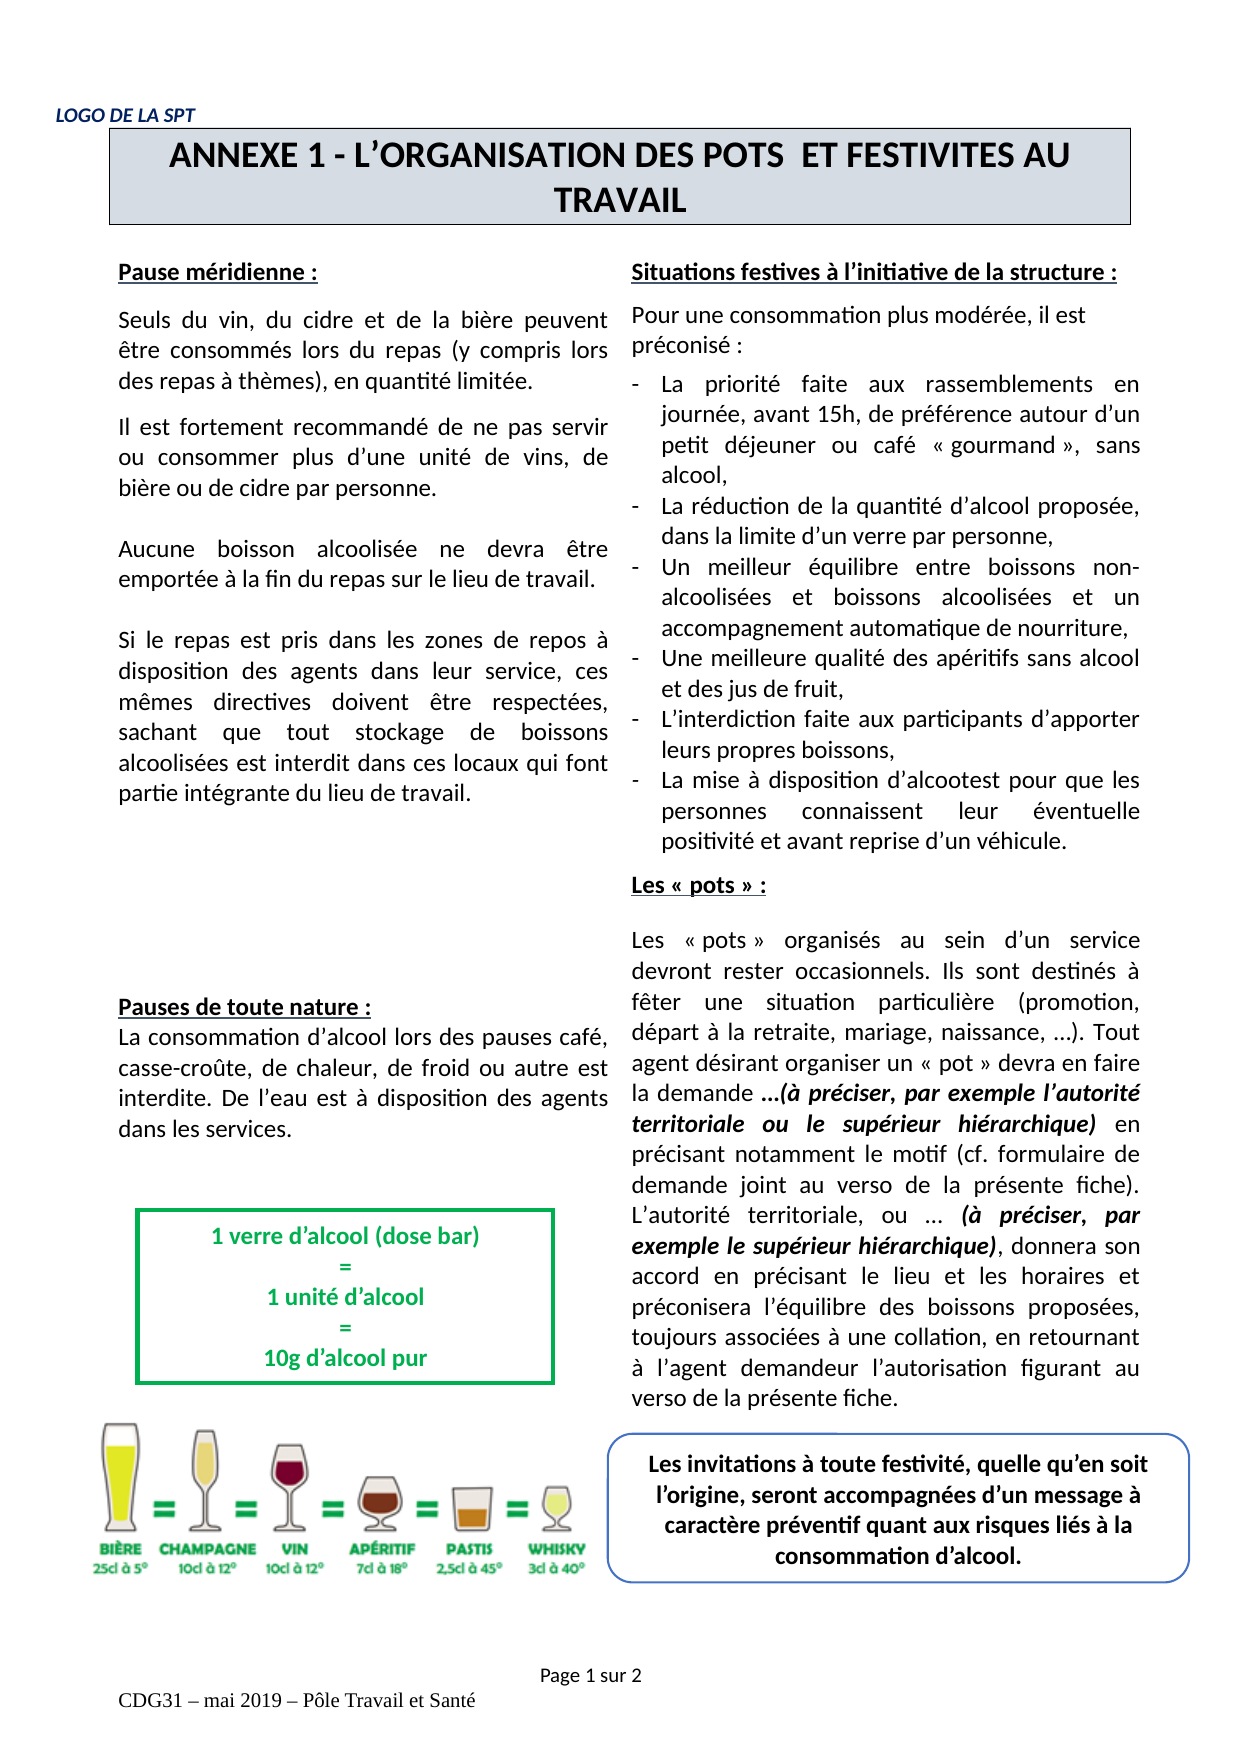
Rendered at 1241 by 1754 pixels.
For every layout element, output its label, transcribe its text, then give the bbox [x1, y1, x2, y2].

table_cell Les « pots » : Les « pots » organisés au sein d’un service devront rester occasionnels. Ils sont destinés à fêter une situation particulière (promotion, départ à la retraite, mariage, naissance, …). Tout agent désirant organiser un « pot » devra en faire la demande …(à préciser, par exemple l’autorité territoriale ou le supérieur hiérarchique) en précisant notamment le motif (cf. formulaire de demande joint au verso de la présente fiche). L’autorité territoriale, ou … (à préciser, par exemple le supérieur hiérarchique), donnera son accord en précisant le lieu et les horaires et préconisera l’équilibre des boissons proposées, toujours associées à une collation, en retournant à l’agent demandeur l’autorisation figurant au verso de la présente fiche. [620, 869, 1152, 1413]
text ANNEXE 1 - L’ORGANISATION DES POTS ET FESTIVITES AU TRAVAIL [110, 129, 1130, 224]
table_header Pause méridienne : Seuls du vin, du cidre et de la bière peuvent être consommés lors du repas (y compris lors des repas à thèmes), en quantité limitée. Il est fortement recommandé de ne pas servir ou consommer plus d’une unité de vins, de bière ou de cidre par personne. Aucune boisson alcoolisée ne devra être emportée à la fin du repas sur le lieu de travail. Si le repas est pris dans les zones de repos à disposition des agents dans leur service, ces mêmes directives doivent être respectées, sachant que tout stockage de boissons alcoolisées est interdit dans ces locaux qui font partie intégrante du lieu de travail. Pauses de toute nature : La consommation d’alcool lors des pauses café, casse-croûte, de chaleur, de froid ou autre est interdite. De l’eau est à disposition des agents dans les services. [107, 256, 620, 1406]
table_header Situations festives à l’initiative de la structure : Pour une consommation plus modérée, il est préconisé : La priorité faite aux rassemblements en journée, avant 15h, de préférence autour d’un petit déjeuner ou café « gourmand », sans alcool, La réduction de la quantité d’alcool proposée, dans la limite d’un verre par personne, Un meilleur équilibre entre boissons non-alcoolisées et boissons alcoolisées et un accompagnement automatique de nourriture, Une meilleure qualité des apéritifs sans alcool et des jus de fruit, L’interdiction faite aux participants d’apporter leurs propres boissons, La mise à disposition d’alcootest pour que les personnes connaissent leur éventuelle positivité et avant reprise d’un véhicule. [620, 256, 1152, 869]
